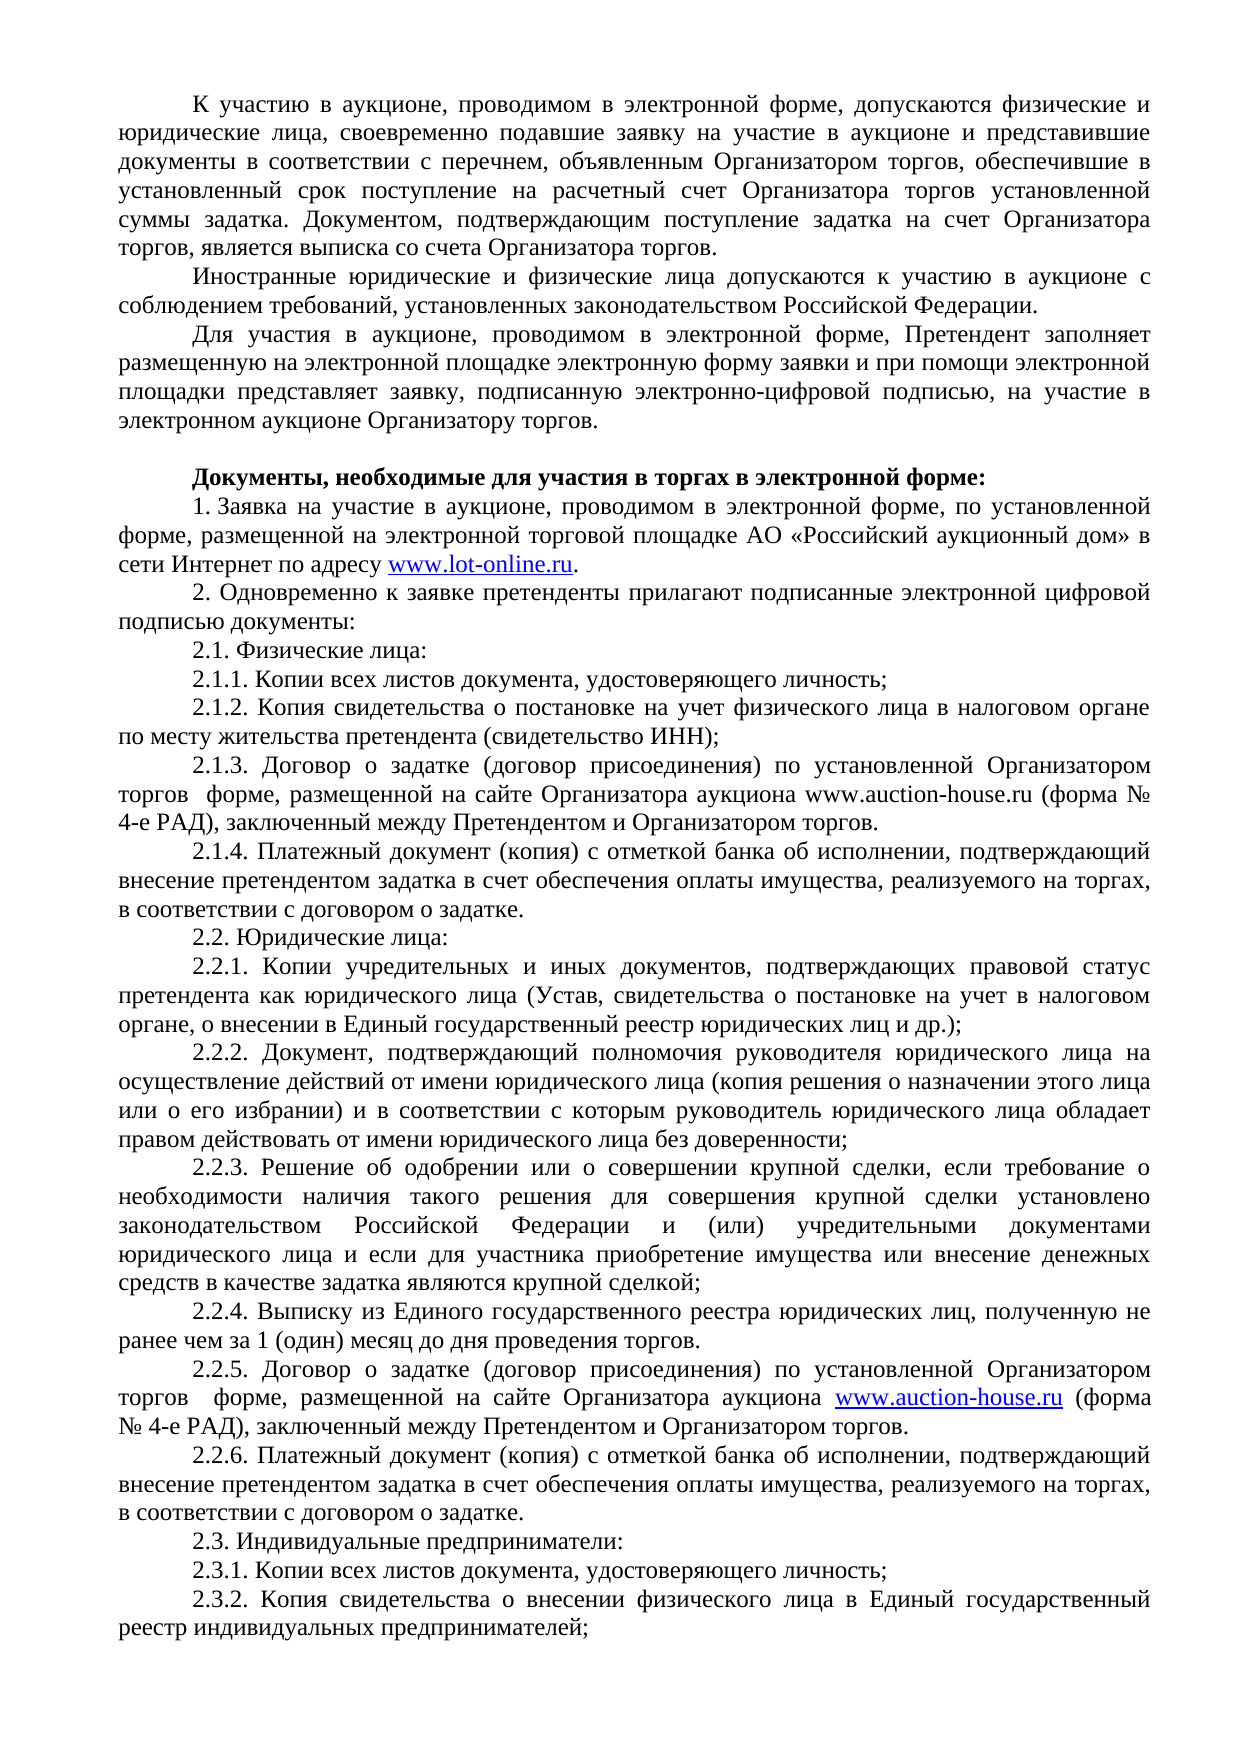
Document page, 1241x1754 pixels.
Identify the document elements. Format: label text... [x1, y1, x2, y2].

text 2.1. Физические лица: [118, 635, 1152, 664]
text Иностранные юридические и физические лица допускаются к участию в аукционе с соблюдением требований, установленных законодательством Российской Федерации. [118, 261, 1152, 319]
text 2.3. Индивидуальные предприниматели: [118, 1526, 1152, 1555]
text 2.2.1. Копии учредительных и иных документов, подтверждающих правовой статус претендента как юридического лица (Устав, свидетельства о постановке на учет в налоговом органе, о внесении в Единый государственный реестр юридических лиц и др.); [118, 951, 1152, 1037]
text 2.2. Юридические лица: [118, 922, 1152, 951]
text 2.3.1. Копии всех листов документа, удостоверяющего личность; [118, 1555, 1152, 1584]
text 2.2.3. Решение об одобрении или о совершении крупной сделки, если требование о необходимости наличия такого решения для совершения крупной сделки установлено законодательством Российской Федерации и (или) учредительными документами юридического лица и если для участника приобретение имущества или внесение денежных средств в качестве задатка являются крупной сделкой; [118, 1152, 1152, 1296]
text Документы, необходимые для участия в торгах в электронной форме: [118, 462, 1152, 491]
text 2.1.4. Платежный документ (копия) с отметкой банка об исполнении, подтверждающий внесение претендентом задатка в счет обеспечения оплаты имущества, реализуемого на торгах, в соответствии с договором о задатке. [118, 836, 1152, 922]
text 2.2.2. Документ, подтверждающий полномочия руководителя юридического лица на осуществление действий от имени юридического лица (копия решения о назначении этого лица или о его избрании) и в соответствии с которым руководитель юридического лица обладает правом действовать от имени юридического лица без доверенности; [118, 1037, 1152, 1152]
text 2. Одновременно к заявке претенденты прилагают подписанные электронной цифровой подписью документы: [118, 577, 1152, 635]
text 2.1.1. Копии всех листов документа, удостоверяющего личность; [118, 664, 1152, 692]
text Для участия в аукционе, проводимом в электронной форме, Претендент заполняет размещенную на электронной площадке электронную форму заявки и при помощи электронной площадки представляет заявку, подписанную электронно-цифровой подписью, на участие в электронном аукционе Организатору торгов. [118, 319, 1152, 434]
text 2.2.5. Договор о задатке (договор присоединения) по установленной Организатором торгов форме, размещенной на сайте Организатора аукциона www.auction-house.ru (форма № 4-е РАД), заключенный между Претендентом и Организатором торгов. [118, 1354, 1152, 1440]
text 2.1.2. Копия свидетельства о постановке на учет физического лица в налоговом органе по месту жительства претендента (свидетельство ИНН); [118, 692, 1152, 750]
text 2.1.3. Договор о задатке (договор присоединения) по установленной Организатором торгов форме, размещенной на сайте Организатора аукциона www.auction-house.ru (форма № 4-е РАД), заключенный между Претендентом и Организатором торгов. [118, 750, 1152, 836]
text 2.3.2. Копия свидетельства о внесении физического лица в Единый государственный реестр индивидуальных предпринимателей; [118, 1584, 1152, 1641]
text 2.2.4. Выписку из Единого государственного реестра юридических лиц, полученную не ранее чем за 1 (один) месяц до дня проведения торгов. [118, 1296, 1152, 1354]
text 2.2.6. Платежный документ (копия) с отметкой банка об исполнении, подтверждающий внесение претендентом задатка в счет обеспечения оплаты имущества, реализуемого на торгах, в соответствии с договором о задатке. [118, 1440, 1152, 1526]
text 1. Заявка на участие в аукционе, проводимом в электронной форме, по установленной форме, размещенной на электронной торговой площадке АО «Российский аукционный дом» в сети Интернет по адресу www.lot-online.ru. [118, 491, 1152, 577]
text К участию в аукционе, проводимом в электронной форме, допускаются физические и юридические лица, своевременно подавшие заявку на участие в аукционе и представившие документы в соответствии с перечнем, объявленным Организатором торгов, обеспечившие в установленный срок поступление на расчетный счет Организатора торгов установленной суммы задатка. Документом, подтверждающим поступление задатка на счет Организатора торгов, является выписка со счета Организатора торгов. [118, 89, 1152, 261]
